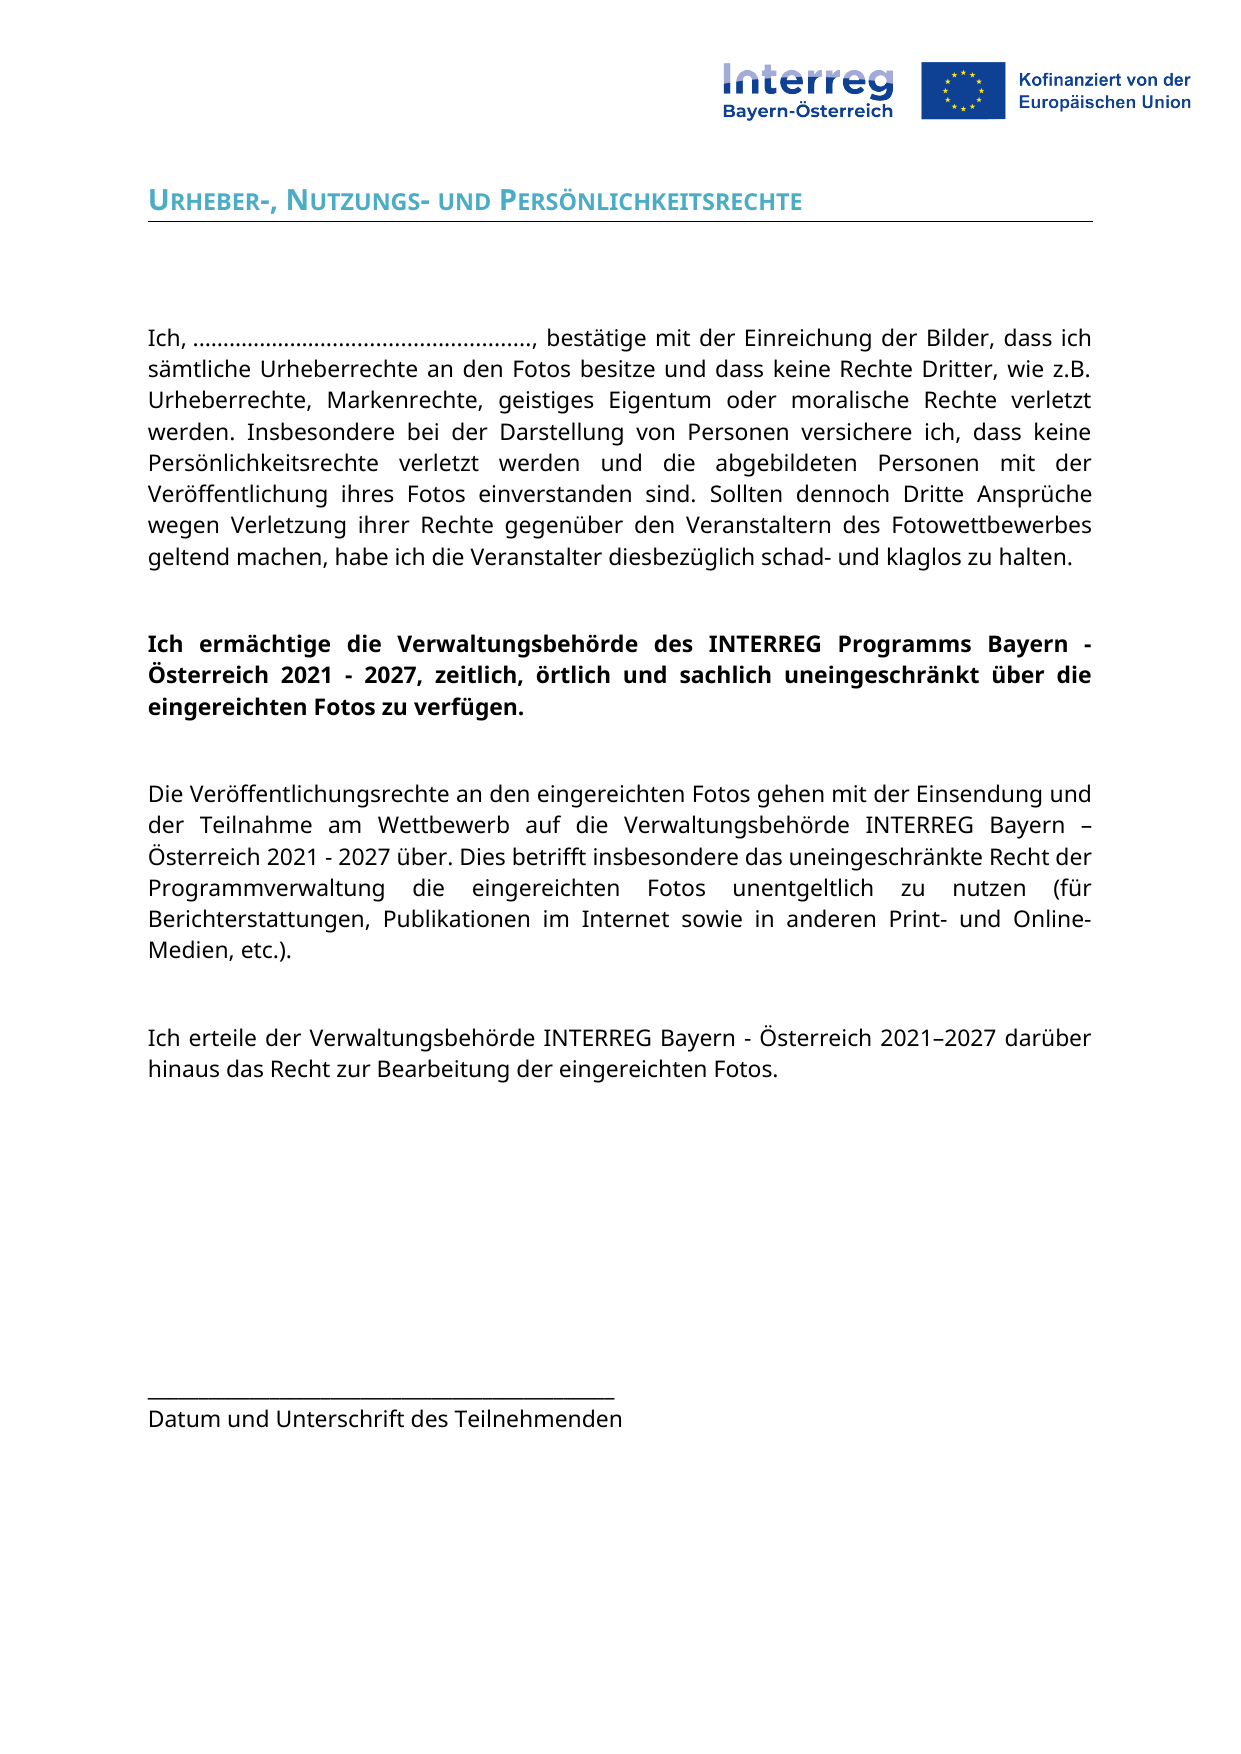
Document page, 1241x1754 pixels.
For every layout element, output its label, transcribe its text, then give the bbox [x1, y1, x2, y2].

text Datum und Unterschrift des Teilnehmenden [148, 1403, 1093, 1434]
text Die Veröffentlichungsrechte an den eingereichten Fotos gehen mit der Einsendung und der Teilnahme am Wettbewerb auf die Verwaltungsbehörde INTERREG Bayern – Österreich 2021 - 2027 über. Dies betrifft insbesondere das uneingeschränkte Recht der Programmverwaltung die eingereichten Fotos unentgeltlich zu nutzen (für Berichterstattungen, Publikationen im Internet sowie in anderen Print- und Online-Medien, etc.). [148, 778, 1093, 965]
text ______________________________________________ [148, 1372, 1093, 1403]
text Ich, , bestätige mit der Einreichung der Bilder, dass ich sämtliche Urheberrechte an den Fotos besitze und dass keine Rechte Dritter, wie z.B. Urheberrechte, Markenrechte, geistiges Eigentum oder moralische Rechte verletzt werden. Insbesondere bei der Darstellung von Personen versichere ich, dass keine Persönlichkeitsrechte verletzt werden und die abgebildeten Personen mit der Veröffentlichung ihres Fotos einverstanden sind. Sollten dennoch Dritte Ansprüche wegen Verletzung ihrer Rechte gegenüber den Veranstaltern des Fotowettbewerbes geltend machen, habe ich die Veranstalter diesbezüglich schad- und klaglos zu halten. [148, 322, 1093, 572]
text Ich erteile der Verwaltungsbehörde INTERREG Bayern - Österreich 2021–2027 darüber hinaus das Recht zur Bearbeitung der eingereichten Fotos. [148, 1022, 1093, 1084]
text Ich ermächtige die Verwaltungsbehörde des INTERREG Programms Bayern - Österreich 2021 - 2027, zeitlich, örtlich und sachlich uneingeschränkt über die eingereichten Fotos zu verfügen. [148, 628, 1093, 722]
picture [713, 54, 1195, 127]
subtitle Urheber-, Nutzungs- und Persönlichkeitsrechte [148, 179, 1093, 221]
